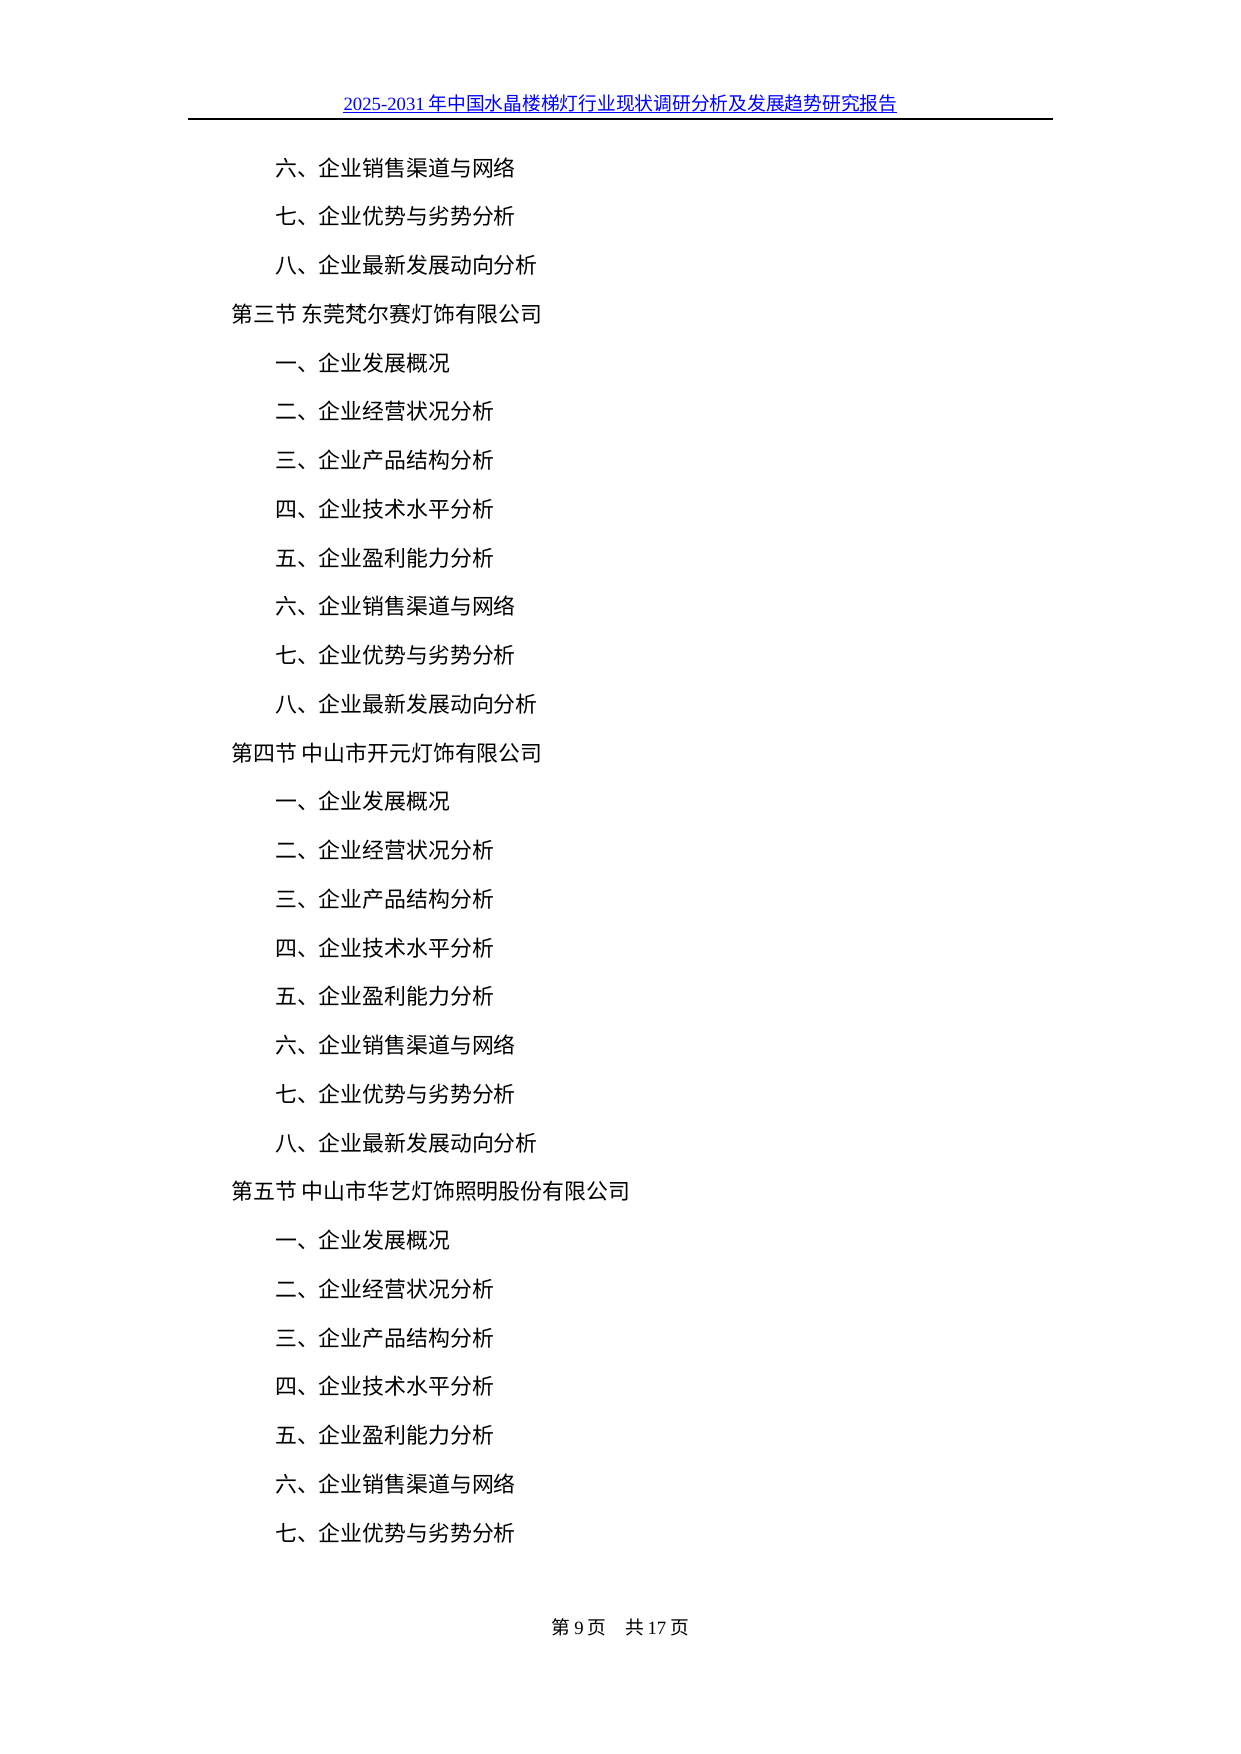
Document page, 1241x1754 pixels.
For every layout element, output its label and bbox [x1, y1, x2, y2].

text [187, 150, 1053, 1548]
